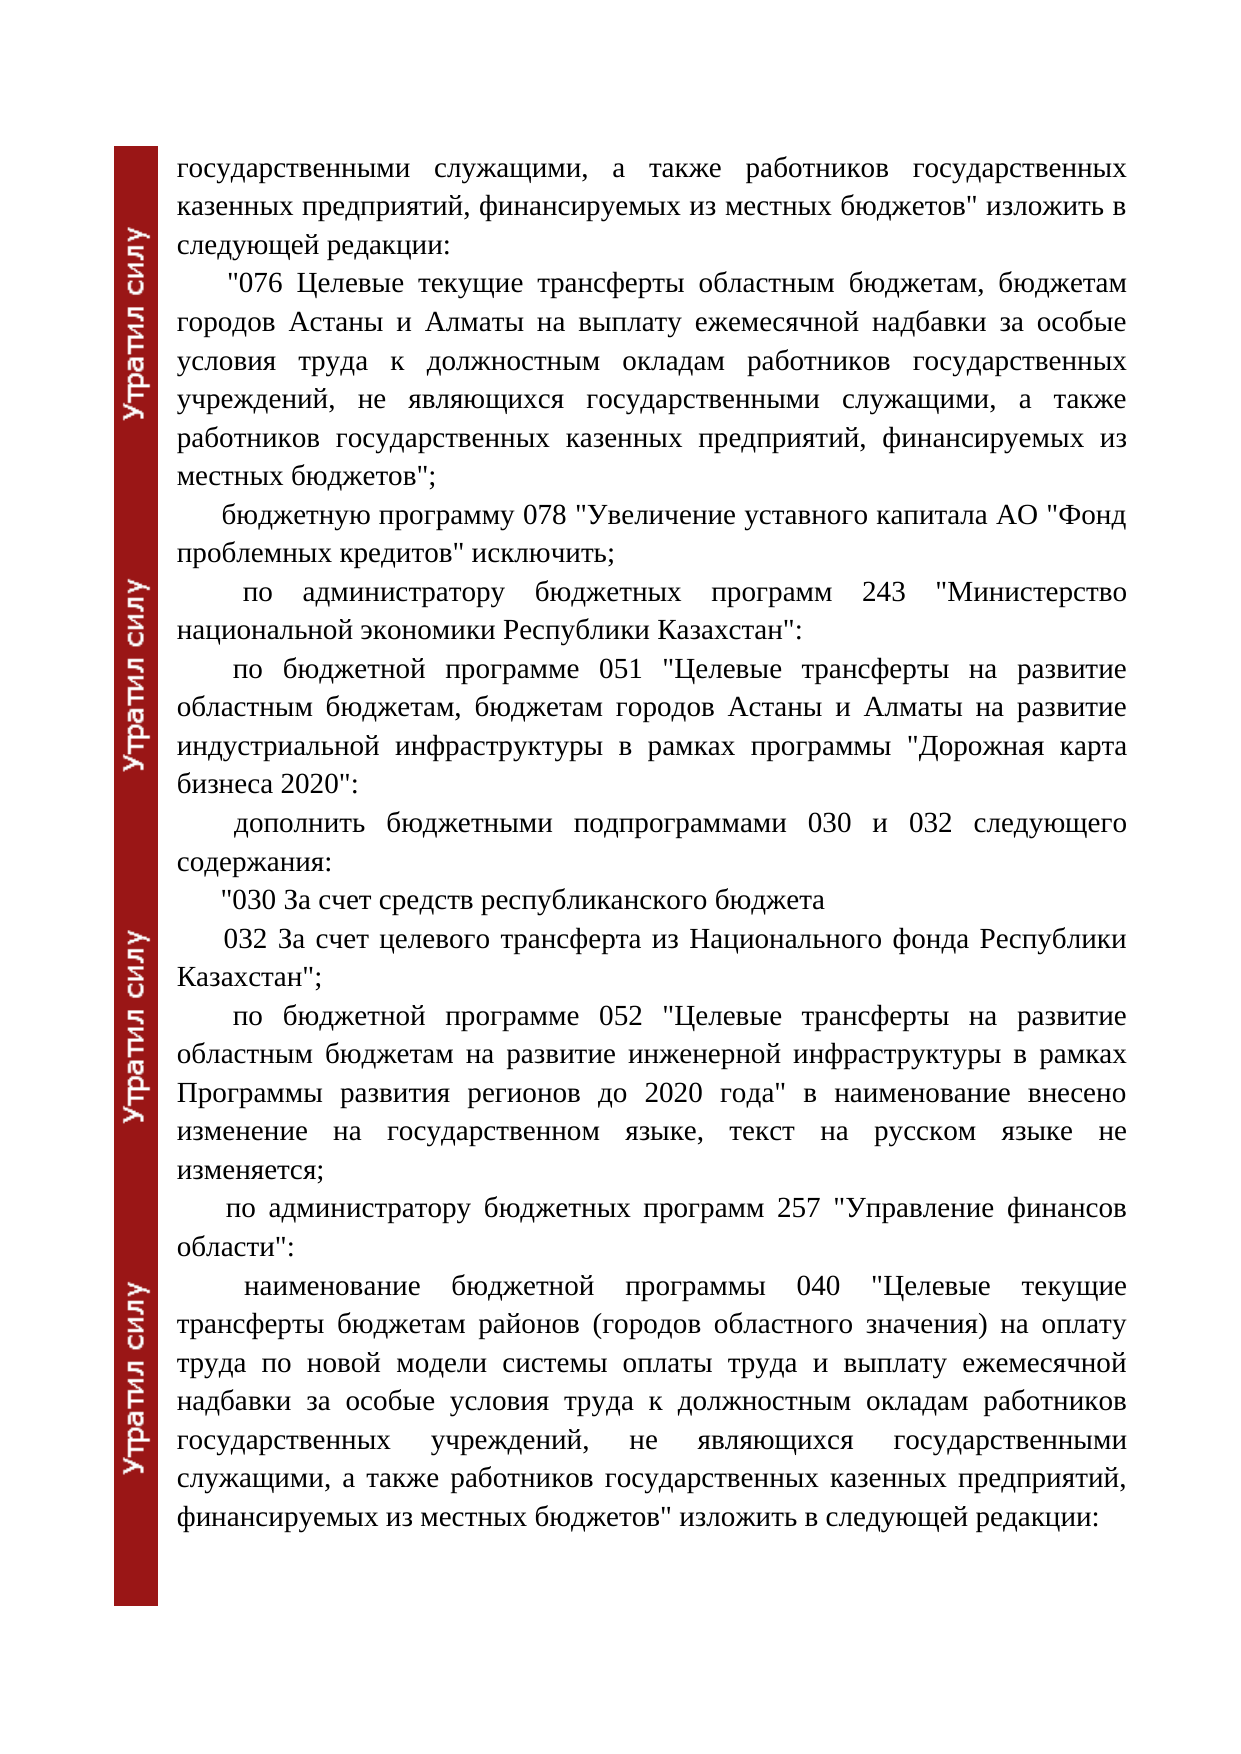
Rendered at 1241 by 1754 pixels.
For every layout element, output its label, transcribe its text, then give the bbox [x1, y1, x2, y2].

picture [114, 916, 158, 921]
picture [114, 646, 158, 651]
text по администратору бюджетных программ 243 "Министерство национальной экономики Республики Казахстан": [112, 574, 1128, 646]
text 032 За счет целевого трансферта из Национального фонда Республики Казахстан"; [112, 921, 1128, 993]
text по бюджетной программе 051 "Целевые трансферты на развитие областным бюджетам, бюджетам городов Астаны и Алматы на развитие индустриальной инфраструктуры в рамках программы "Дорожная карта бизнеса 2020": [112, 651, 1128, 800]
picture [114, 1532, 158, 1606]
text наименование бюджетной программы 040 "Целевые текущие трансферты бюджетам районов (городов областного значения) на оплату труда по новой модели системы оплаты труда и выплату ежемесячной надбавки за особые условия труда к должностным окладам работников государственных учреждений, не являющихся государственными служащими, а также работников государственных казенных предприятий, финансируемых из местных бюджетов" изложить в следующей редакции: [112, 1268, 1128, 1532]
text по бюджетной программе 052 "Целевые трансферты на развитие областным бюджетам на развитие инженерной инфраструктуры в рамках Программы развития регионов до 2020 года" в наименование внесено изменение на государственном языке, текст на русском языке не изменяется; [112, 998, 1128, 1186]
picture [114, 1186, 158, 1191]
picture [114, 492, 158, 497]
picture [114, 800, 158, 805]
picture [114, 1263, 158, 1268]
picture [114, 261, 158, 266]
picture [114, 146, 158, 150]
text "030 За счет средств республиканского бюджета [112, 882, 1128, 916]
picture [114, 993, 158, 998]
picture [114, 877, 158, 882]
picture [114, 569, 158, 574]
text "076 Целевые текущие трансферты областным бюджетам, бюджетам городов Астаны и Алматы на выплату ежемесячной надбавки за особые условия труда к должностным окладам работников государственных учреждений, не являющихся государственными служащими, а также работников государственных казенных предприятий, финансируемых из местных бюджетов"; [112, 266, 1128, 492]
text бюджетную программу 078 "Увеличение уставного капитала АО "Фонд проблемных кредитов" исключить; [112, 497, 1128, 569]
text по администратору бюджетных программ 257 "Управление финансов области": [112, 1191, 1128, 1263]
text дополнить бюджетными подпрограммами 030 и 032 следующего содержания: [112, 805, 1128, 877]
